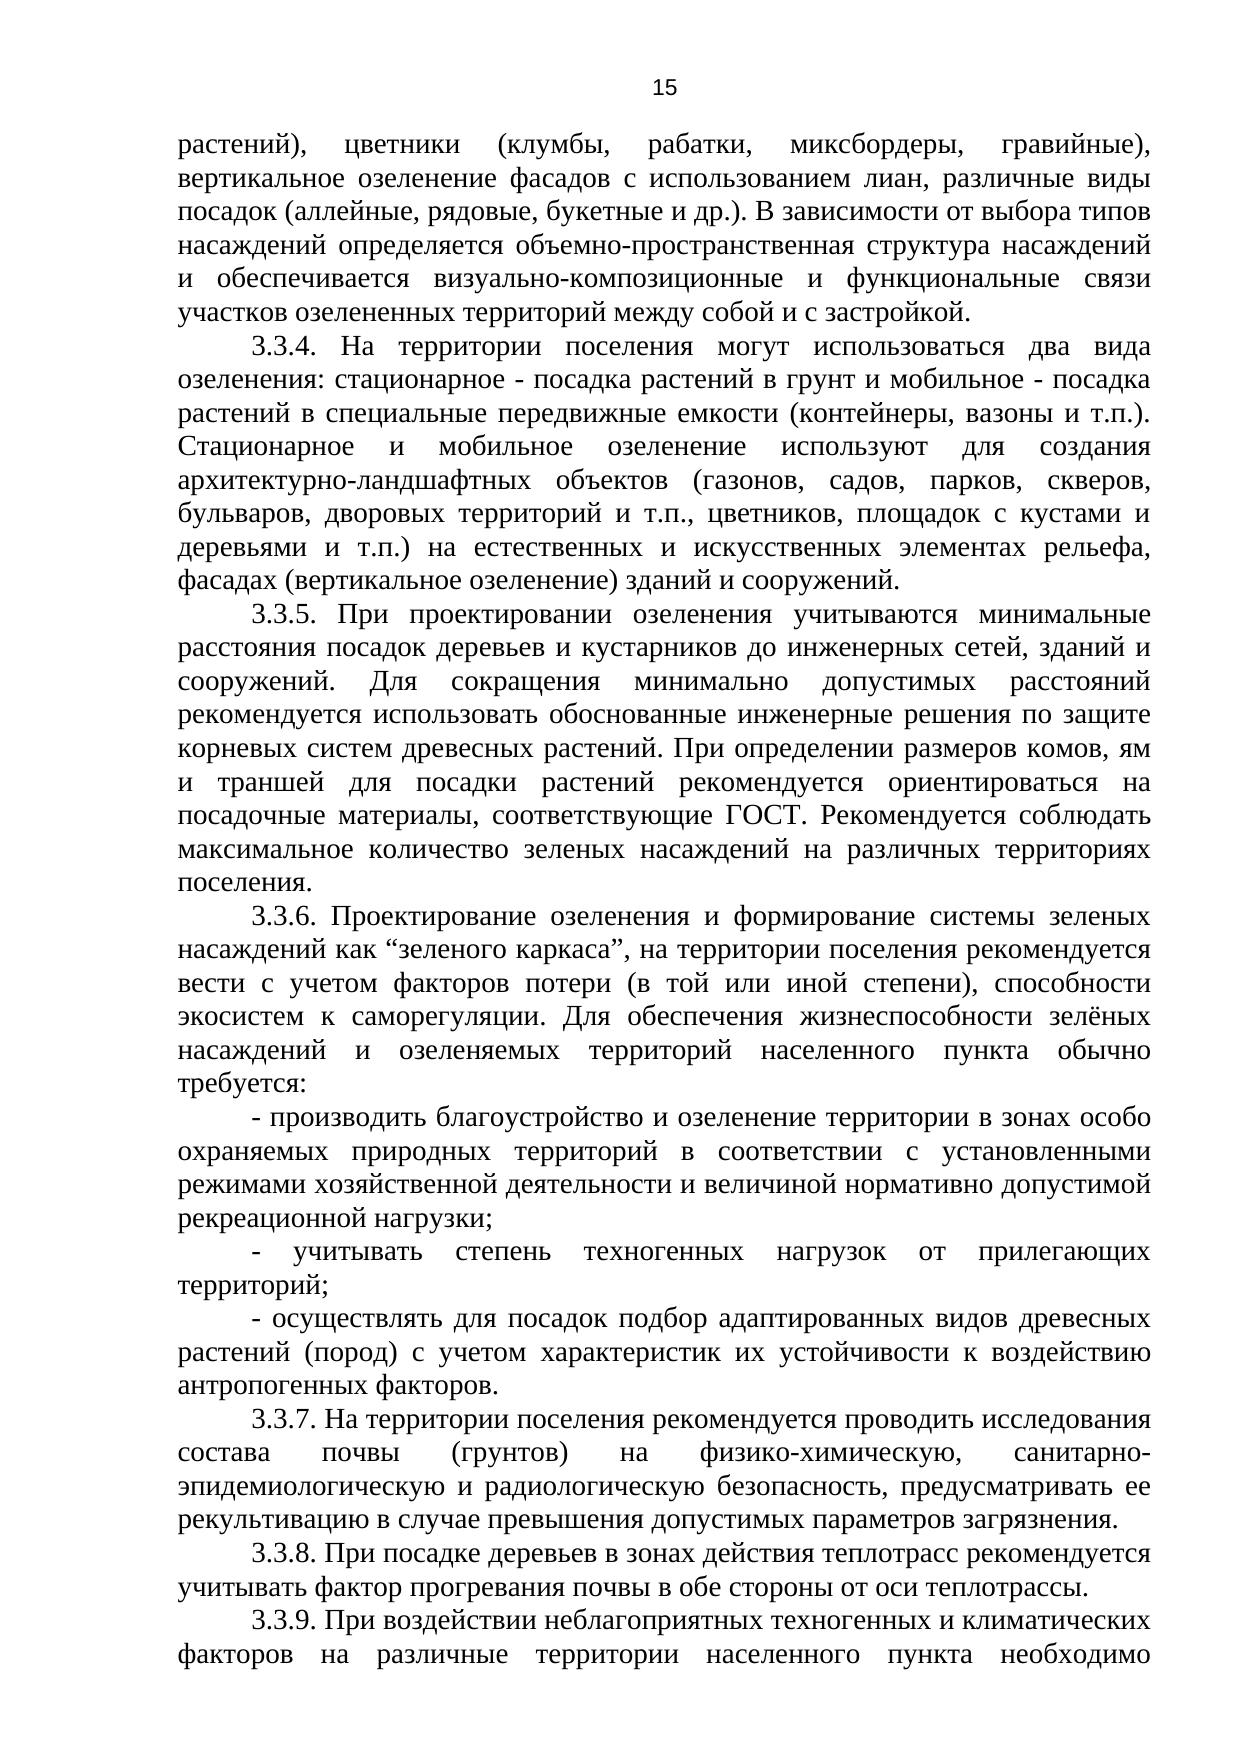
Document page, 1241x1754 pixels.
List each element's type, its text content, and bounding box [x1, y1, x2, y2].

text - учитывать степень техногенных нагрузок от прилегающих территорий; [177, 1233, 1152, 1300]
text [177, 1602, 1152, 1669]
text 3.3.8. При посадке деревьев в зонах действия теплотрасс рекомендуется учитывать фактор прогревания почвы в обе стороны от оси теплотрассы. [177, 1535, 1152, 1602]
text 3.3.7. На территории поселения рекомендуется проводить исследования состава почвы (грунтов) на физико-химическую, санитарно-эпидемиологическую и радиологическую безопасность, предусматривать ее рекультивацию в случае превышения допустимых параметров загрязнения. [177, 1401, 1152, 1535]
text - производить благоустройство и озеленение территории в зонах особо охраняемых природных территорий в соответствии с установленными режимами хозяйственной деятельности и величиной нормативно допустимой рекреационной нагрузки; [177, 1099, 1152, 1233]
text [177, 126, 1152, 328]
text - осуществлять для посадок подбор адаптированных видов древесных растений (пород) с учетом характеристик их устойчивости к воздействию антропогенных факторов. [177, 1300, 1152, 1401]
text 3.3.4. На территории поселения могут использоваться два вида озеленения: стационарное - посадка растений в грунт и мобильное - посадка растений в специальные передвижные емкости (контейнеры, вазоны и т.п.). Стационарное и мобильное озеленение используют для создания архитектурно-ландшафтных объектов (газонов, садов, парков, скверов, бульваров, дворовых территорий и т.п., цветников, площадок с кустами и деревьями и т.п.) на естественных и искусственных элементах рельефа, фасадах (вертикальное озеленение) зданий и сооружений. [177, 328, 1152, 596]
text 3.3.5. При проектировании озеленения учитываются минимальные расстояния посадок деревьев и кустарников до инженерных сетей, зданий и сооружений. Для сокращения минимально допустимых расстояний рекомендуется использовать обоснованные инженерные решения по защите корневых систем древесных растений. При определении размеров комов, ям и траншей для посадки растений рекомендуется ориентироваться на посадочные материалы, соответствующие ГОСТ. Рекомендуется соблюдать максимальное количество зеленых насаждений на различных территориях поселения. [177, 596, 1152, 898]
text 3.3.6. Проектирование озеленения и формирование системы зеленых насаждений как “зеленого каркаса”, на территории поселения рекомендуется вести с учетом факторов потери (в той или иной степени), способности экосистем к саморегуляции. Для обеспечения жизнеспособности зелёных насаждений и озеленяемых территорий населенного пункта обычно требуется: [177, 898, 1152, 1099]
